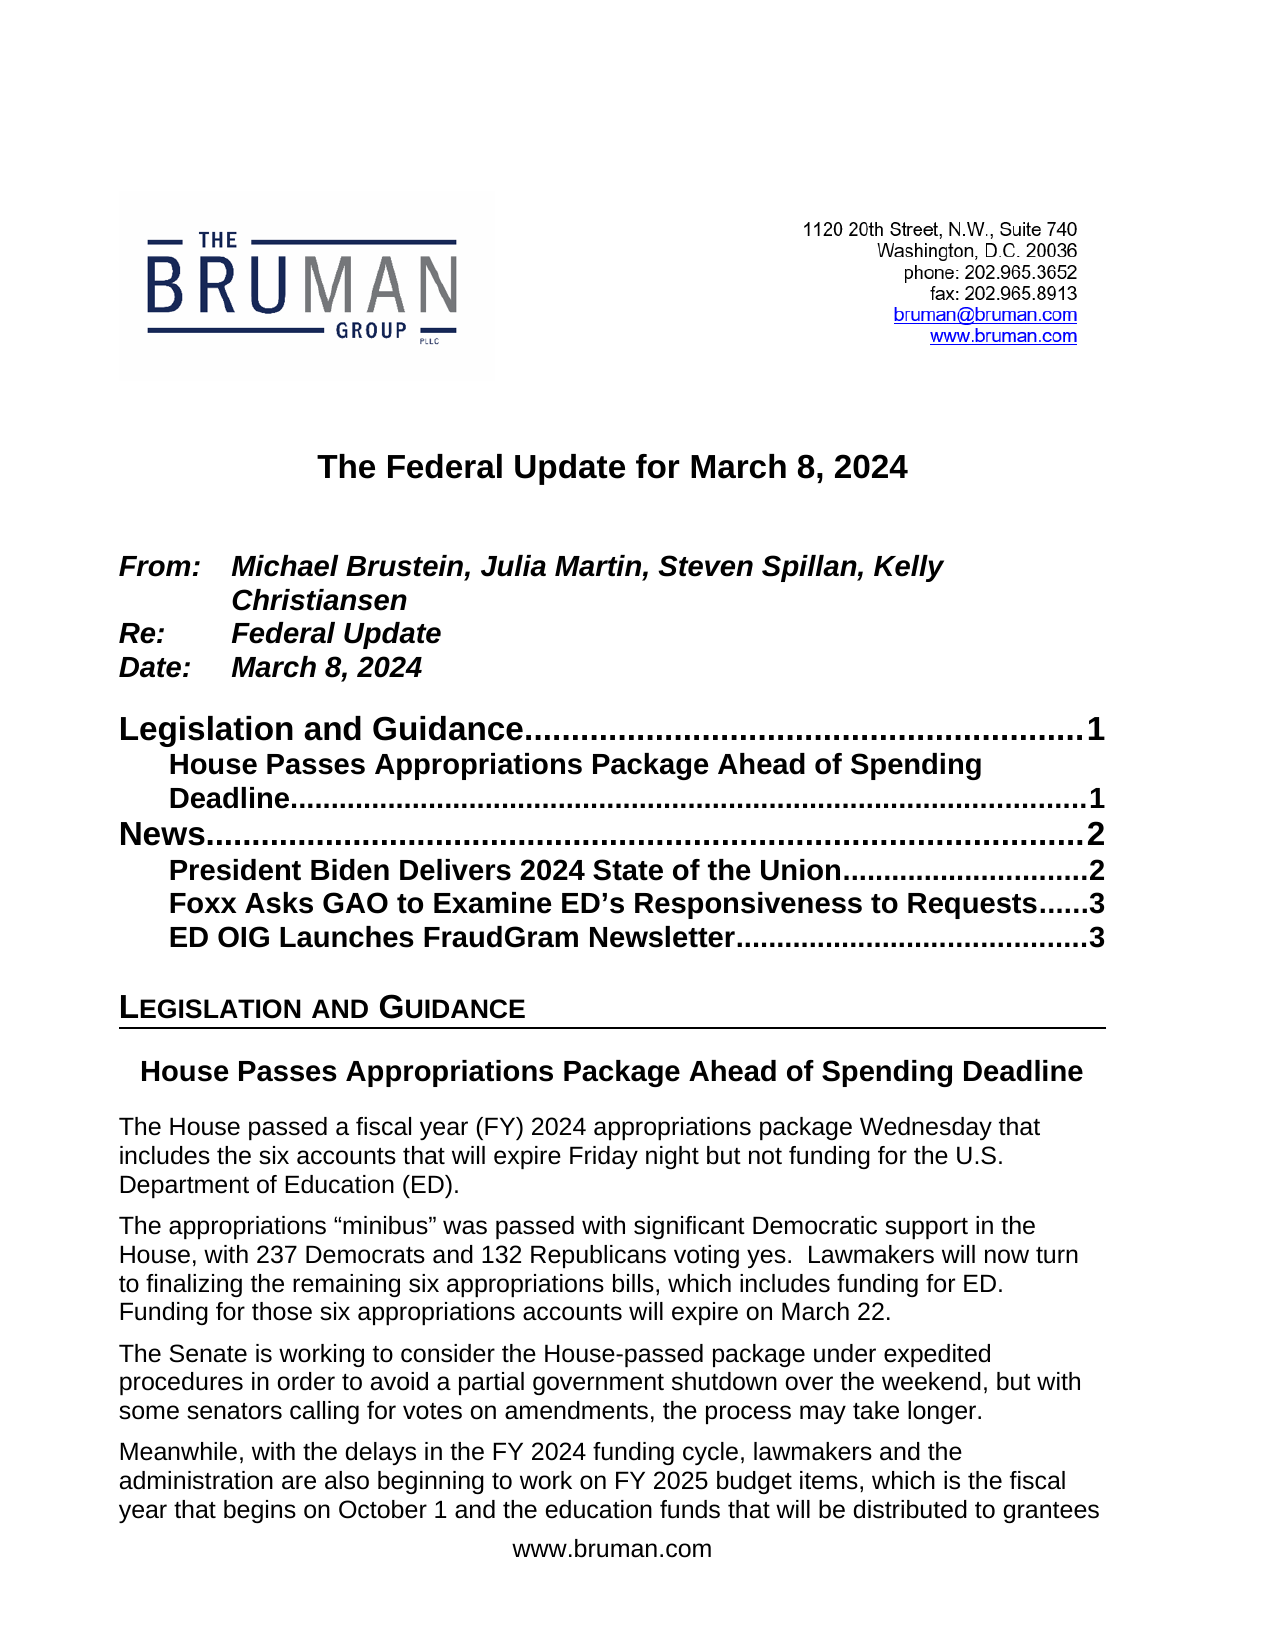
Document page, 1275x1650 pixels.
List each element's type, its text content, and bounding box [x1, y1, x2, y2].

text President Biden Delivers 2024 State of the Union 2 [168, 853, 1106, 886]
subtitle The Federal Update for March 8, 2024 [118, 448, 1106, 486]
text ED OIG Launches FraudGram Newsletter 3 [168, 920, 1106, 953]
picture [118, 187, 1107, 381]
text House Passes Appropriations Package Ahead of Spending Deadline 1 [168, 747, 1106, 814]
text The appropriations “minibus” was passed with significant Democratic support in the House, with 237 Democrats and 132 Republicans voting yes. Lawmakers will now turn to finalizing the remaining six appropriations bills, which includes funding for ED. Funding for those six appropriations accounts will expire on March 22. [118, 1211, 1106, 1326]
subtitle House Passes Appropriations Package Ahead of Spending Deadline [118, 1054, 1106, 1087]
text The Senate is working to consider the House-passed package under expedited procedures in order to avoid a partial government shutdown over the weekend, but with some senators calling for votes on amendments, the process may take longer. [118, 1339, 1106, 1425]
text Foxx Asks GAO to Examine ED’s Responsiveness to Requests 3 [168, 886, 1106, 920]
subtitle Legislation and Guidance [118, 987, 1106, 1029]
text News 2 [118, 814, 1106, 853]
text From: Michael Brustein, Julia Martin, Steven Spillan, Kelly Christiansen [118, 549, 1106, 617]
text Legislation and Guidance 1 [118, 709, 1106, 747]
text The House passed a fiscal year (FY) 2024 appropriations package Wednesday that includes the six accounts that will expire Friday night but not funding for the U.S. Department of Education (ED). [118, 1112, 1106, 1199]
text Re: Federal Update [118, 617, 1106, 650]
text Date: March 8, 2024 [118, 650, 1106, 684]
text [118, 1437, 1106, 1524]
